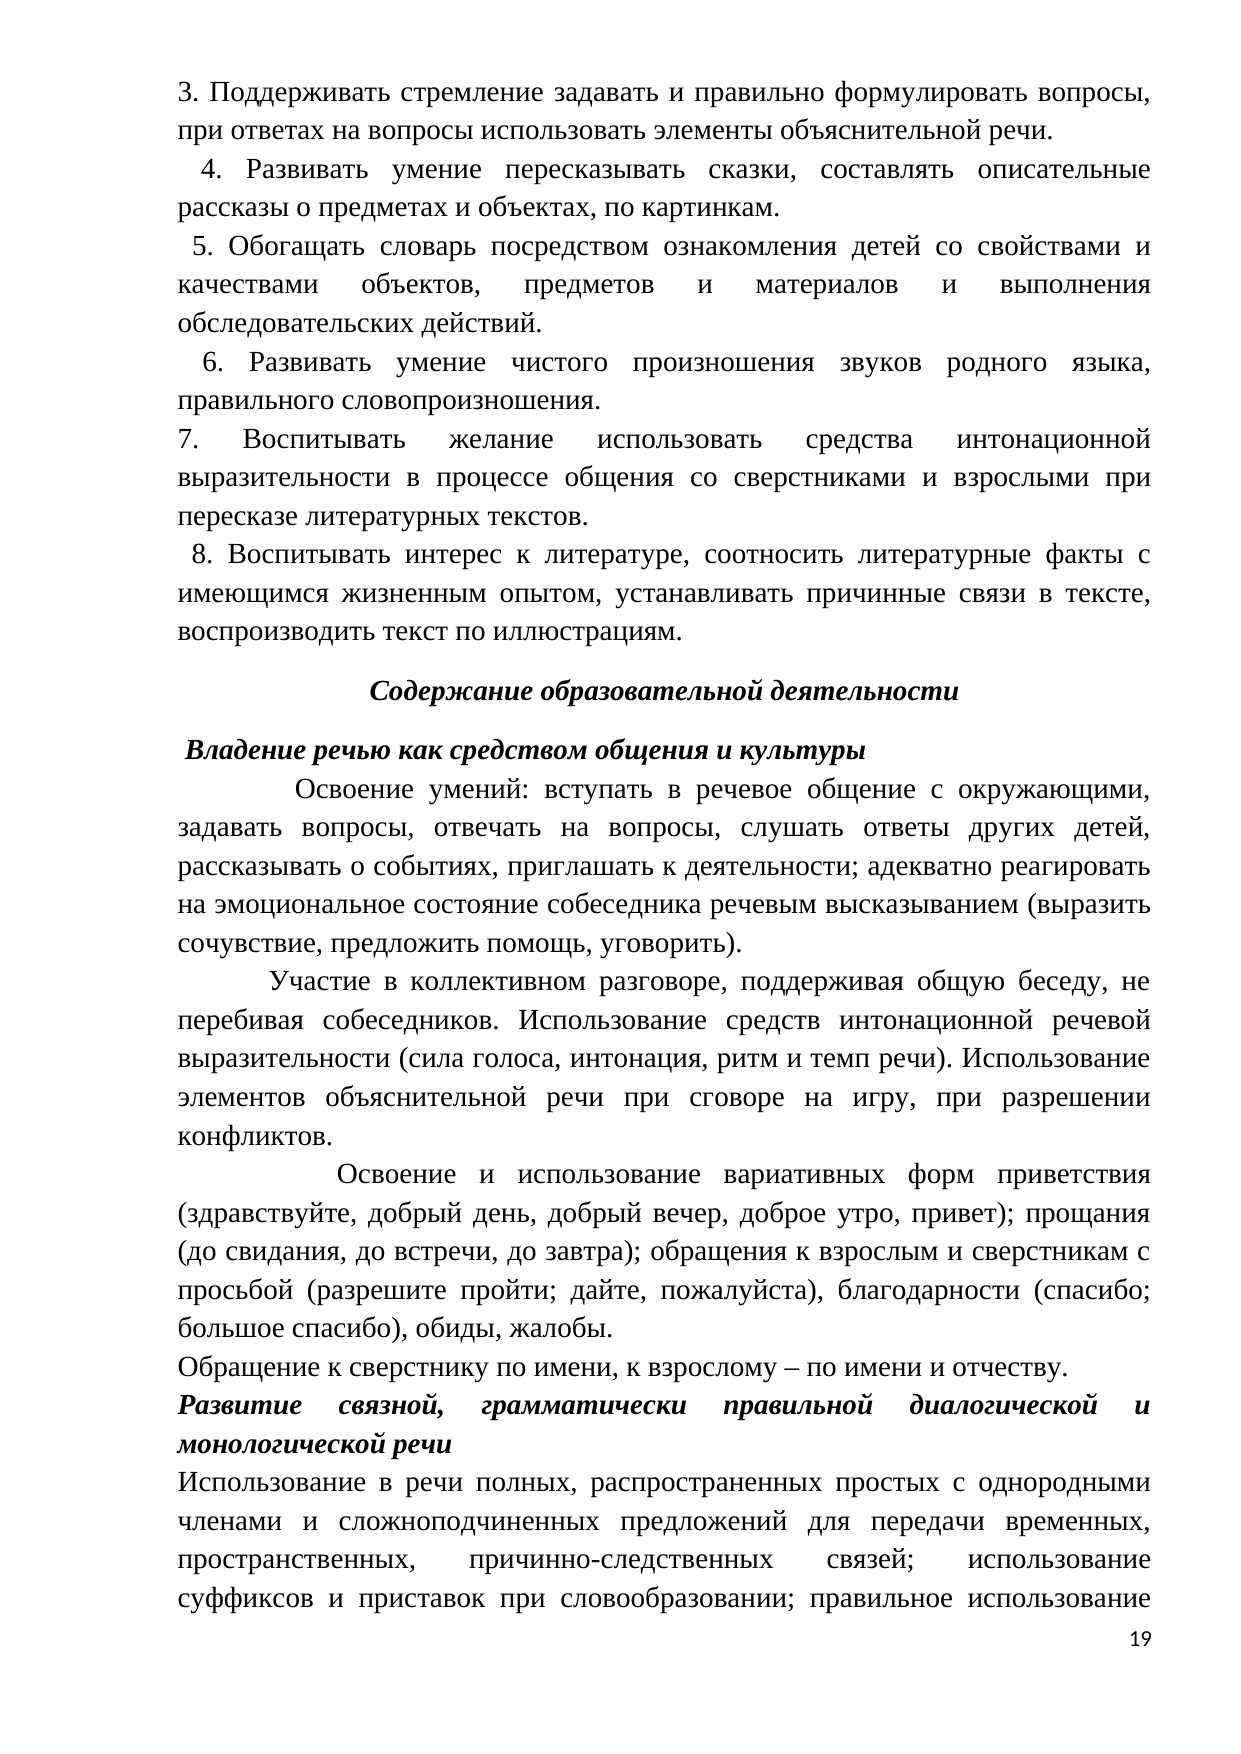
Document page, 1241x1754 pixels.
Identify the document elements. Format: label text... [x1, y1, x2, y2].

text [177, 1464, 1152, 1614]
text Содержание образовательной деятельности [177, 673, 1152, 706]
text Освоение умений: вступать в речевое общение с окружающими, задавать вопросы, отвечать на вопросы, слушать ответы других детей, рассказывать о событиях, приглашать к деятельности; адекватно реагировать на эмоциональное состояние собеседника речевым высказыванием (выразить сочувствие, предложить помощь, уговорить). [177, 771, 1152, 958]
text 3. Поддерживать стремление задавать и правильно формулировать вопросы, при ответах на вопросы использовать элементы объяснительной речи. [177, 74, 1152, 146]
text 5. Обогащать словарь посредством ознакомления детей со свойствами и качествами объектов, предметов и материалов и выполнения обследовательских действий. [177, 228, 1152, 339]
text Владение речью как средством общения и культуры [177, 732, 1152, 766]
text 8. Воспитывать интерес к литературе, соотносить литературные факты с имеющимся жизненным опытом, устанавливать причинные связи в тексте, воспроизводить текст по иллюстрациям. [177, 536, 1152, 647]
text Обращение к сверстнику по имени, к взрослому – по имени и отчеству. [177, 1349, 1152, 1382]
text 4. Развивать умение пересказывать сказки, составлять описательные рассказы о предметах и объектах, по картинкам. [177, 151, 1152, 223]
text Участие в коллективном разговоре, поддерживая общую беседу, не перебивая собеседников. Использование средств интонационной речевой выразительности (сила голоса, интонация, ритм и темп речи). Использование элементов объяснительной речи при сговоре на игру, при разрешении конфликтов. [177, 963, 1152, 1151]
text Развитие связной, грамматически правильной диалогической и монологической речи [177, 1387, 1152, 1459]
text 6. Развивать умение чистого произношения звуков родного языка, правильного словопроизношения. [177, 344, 1152, 416]
text Освоение и использование вариативных форм приветствия (здравствуйте, добрый день, добрый вечер, доброе утро, привет); прощания (до свидания, до встречи, до завтра); обращения к взрослым и сверстникам с просьбой (разрешите пройти; дайте, пожалуйста), благодарности (спасибо; большое спасибо), обиды, жалобы. [177, 1156, 1152, 1344]
text 7. Воспитывать желание использовать средства интонационной выразительности в процессе общения со сверстниками и взрослыми при пересказе литературных текстов. [177, 421, 1152, 531]
